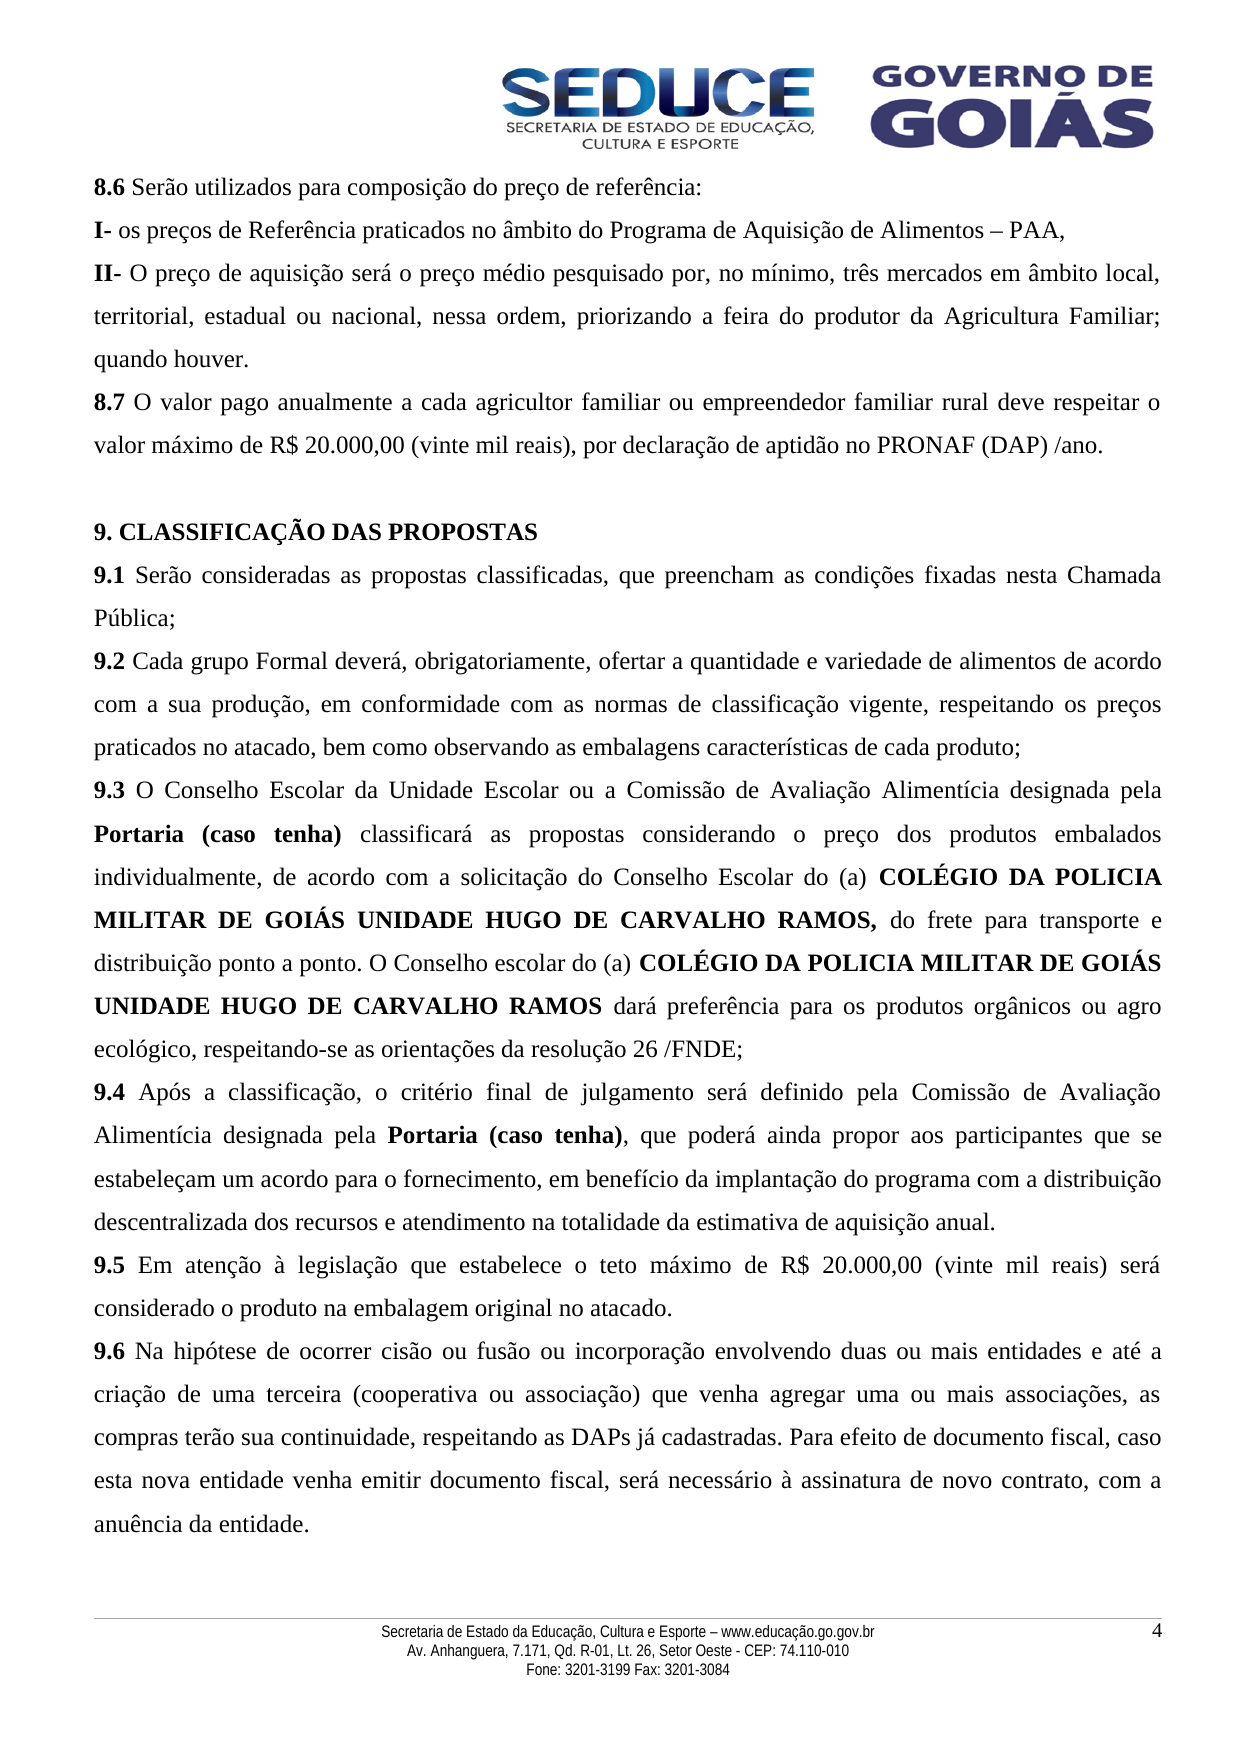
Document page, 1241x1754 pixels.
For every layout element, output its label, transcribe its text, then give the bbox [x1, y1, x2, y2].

text 8.6 Serão utilizados para composição do preço de referência: [94, 172, 1162, 201]
text II- O preço de aquisição será o preço médio pesquisado por, no mínimo, três mercados em âmbito local, territorial, estadual ou nacional, nessa ordem, priorizando a feira do produtor da Agricultura Familiar; quando houver. [94, 258, 1162, 373]
text 9. CLASSIFICAÇÃO DAS PROPOSTAS [94, 517, 1162, 546]
text 9.5 Em atenção à legislação que estabelece o teto máximo de R$ 20.000,00 (vinte mil reais) será considerado o produto na embalagem original no atacado. [94, 1250, 1162, 1322]
text 9.6 Na hipótese de ocorrer cisão ou fusão ou incorporação envolvendo duas ou mais entidades e até a criação de uma terceira (cooperativa ou associação) que venha agregar uma ou mais associações, as compras terão sua continuidade, respeitando as DAPs já cadastradas. Para efeito de documento fiscal, caso esta nova entidade venha emitir documento fiscal, será necessário à assinatura de novo contrato, com a anuência da entidade. [94, 1336, 1162, 1537]
text 8.7 O valor pago anualmente a cada agricultor familiar ou empreendedor familiar rural deve respeitar o valor máximo de R$ 20.000,00 (vinte mil reais), por declaração de aptidão no PRONAF (DAP) /ano. [94, 387, 1162, 459]
text 9.1 Serão consideradas as propostas classificadas, que preencham as condições fixadas nesta Chamada Pública; [94, 560, 1162, 632]
text I- os preços de Referência praticados no âmbito do Programa de Aquisição de Alimentos – PAA, [94, 215, 1162, 244]
text 9.4 Após a classificação, o critério final de julgamento será definido pela Comissão de Avaliação Alimentícia designada pela Portaria (caso tenha), que poderá ainda propor aos participantes que se estabeleçam um acordo para o fornecimento, em benefício da implantação do programa com a distribuição descentralizada dos recursos e atendimento na totalidade da estimativa de aquisição anual. [94, 1077, 1162, 1236]
text 9.2 Cada grupo Formal deverá, obrigatoriamente, ofertar a quantidade e variedade de alimentos de acordo com a sua produção, em conformidade com as normas de classificação vigente, respeitando os preços praticados no atacado, bem como observando as embalagens características de cada produto; [94, 646, 1162, 761]
text 9.3 O Conselho Escolar da Unidade Escolar ou a Comissão de Avaliação Alimentícia designada pela Portaria (caso tenha) classificará as propostas considerando o preço dos produtos embalados individualmente, de acordo com a solicitação do Conselho Escolar do (a) COLÉGIO DA POLICIA MILITAR DE GOIÁS UNIDADE HUGO DE CARVALHO RAMOS, do frete para transporte e distribuição ponto a ponto. O Conselho escolar do (a) COLÉGIO DA POLICIA MILITAR DE GOIÁS UNIDADE HUGO DE CARVALHO RAMOS dará preferência para os produtos orgânicos ou agro ecológico, respeitando-se as orientações da resolução 26 /FNDE; [94, 776, 1162, 1063]
picture [501, 59, 1163, 158]
